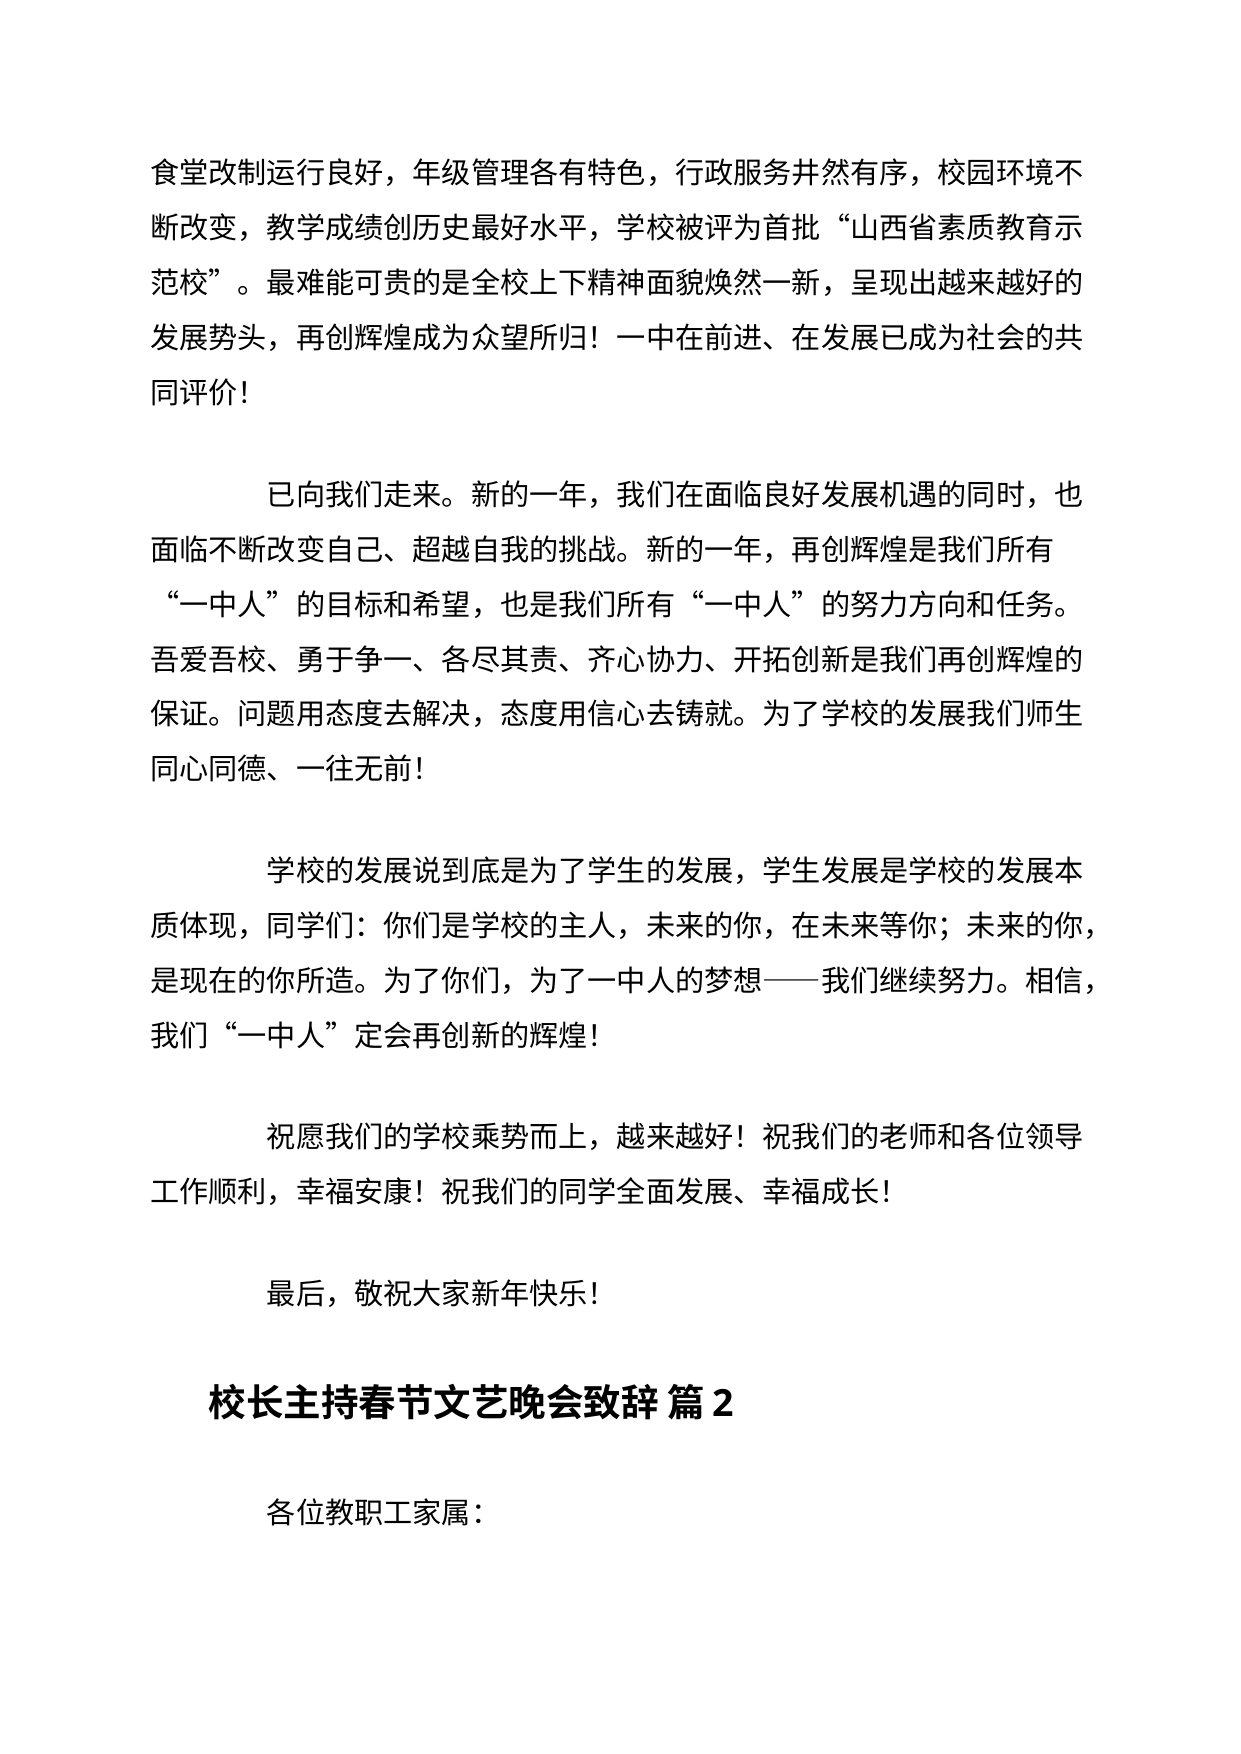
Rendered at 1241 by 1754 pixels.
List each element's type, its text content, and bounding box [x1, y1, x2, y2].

text 学校的发展说到底是为了学生的发展，学生发展是学校的发展本质体现，同学们：你们是学校的主人，未来的你，在未来等你；未来的你，是现在的你所造。为了你们，为了一中人的梦想——我们继续努力。相信，我们“一中人”定会再创新的辉煌！ [150, 848, 1090, 1054]
text 已向我们走来。新的一年，我们在面临良好发展机遇的同时，也面临不断改变自己、超越自我的挑战。新的一年，再创辉煌是我们所有“一中人”的目标和希望，也是我们所有“一中人”的努力方向和任务。吾爱吾校、勇于争一、各尽其责、齐心协力、开拓创新是我们再创辉煌的保证。问题用态度去解决，态度用信心去铸就。为了学校的发展我们师生同心同德、一往无前！ [150, 471, 1090, 788]
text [150, 150, 1090, 412]
text 祝愿我们的学校乘势而上，越来越好！祝我们的老师和各位领导工作顺利，幸福安康！祝我们的同学全面发展、幸福成长！ [150, 1114, 1090, 1211]
text 校长主持春节文艺晚会致辞 篇2 [150, 1372, 1090, 1427]
text 最后，敬祝大家新年快乐！ [150, 1271, 1090, 1313]
text 各位教职工家属： [150, 1490, 1090, 1532]
